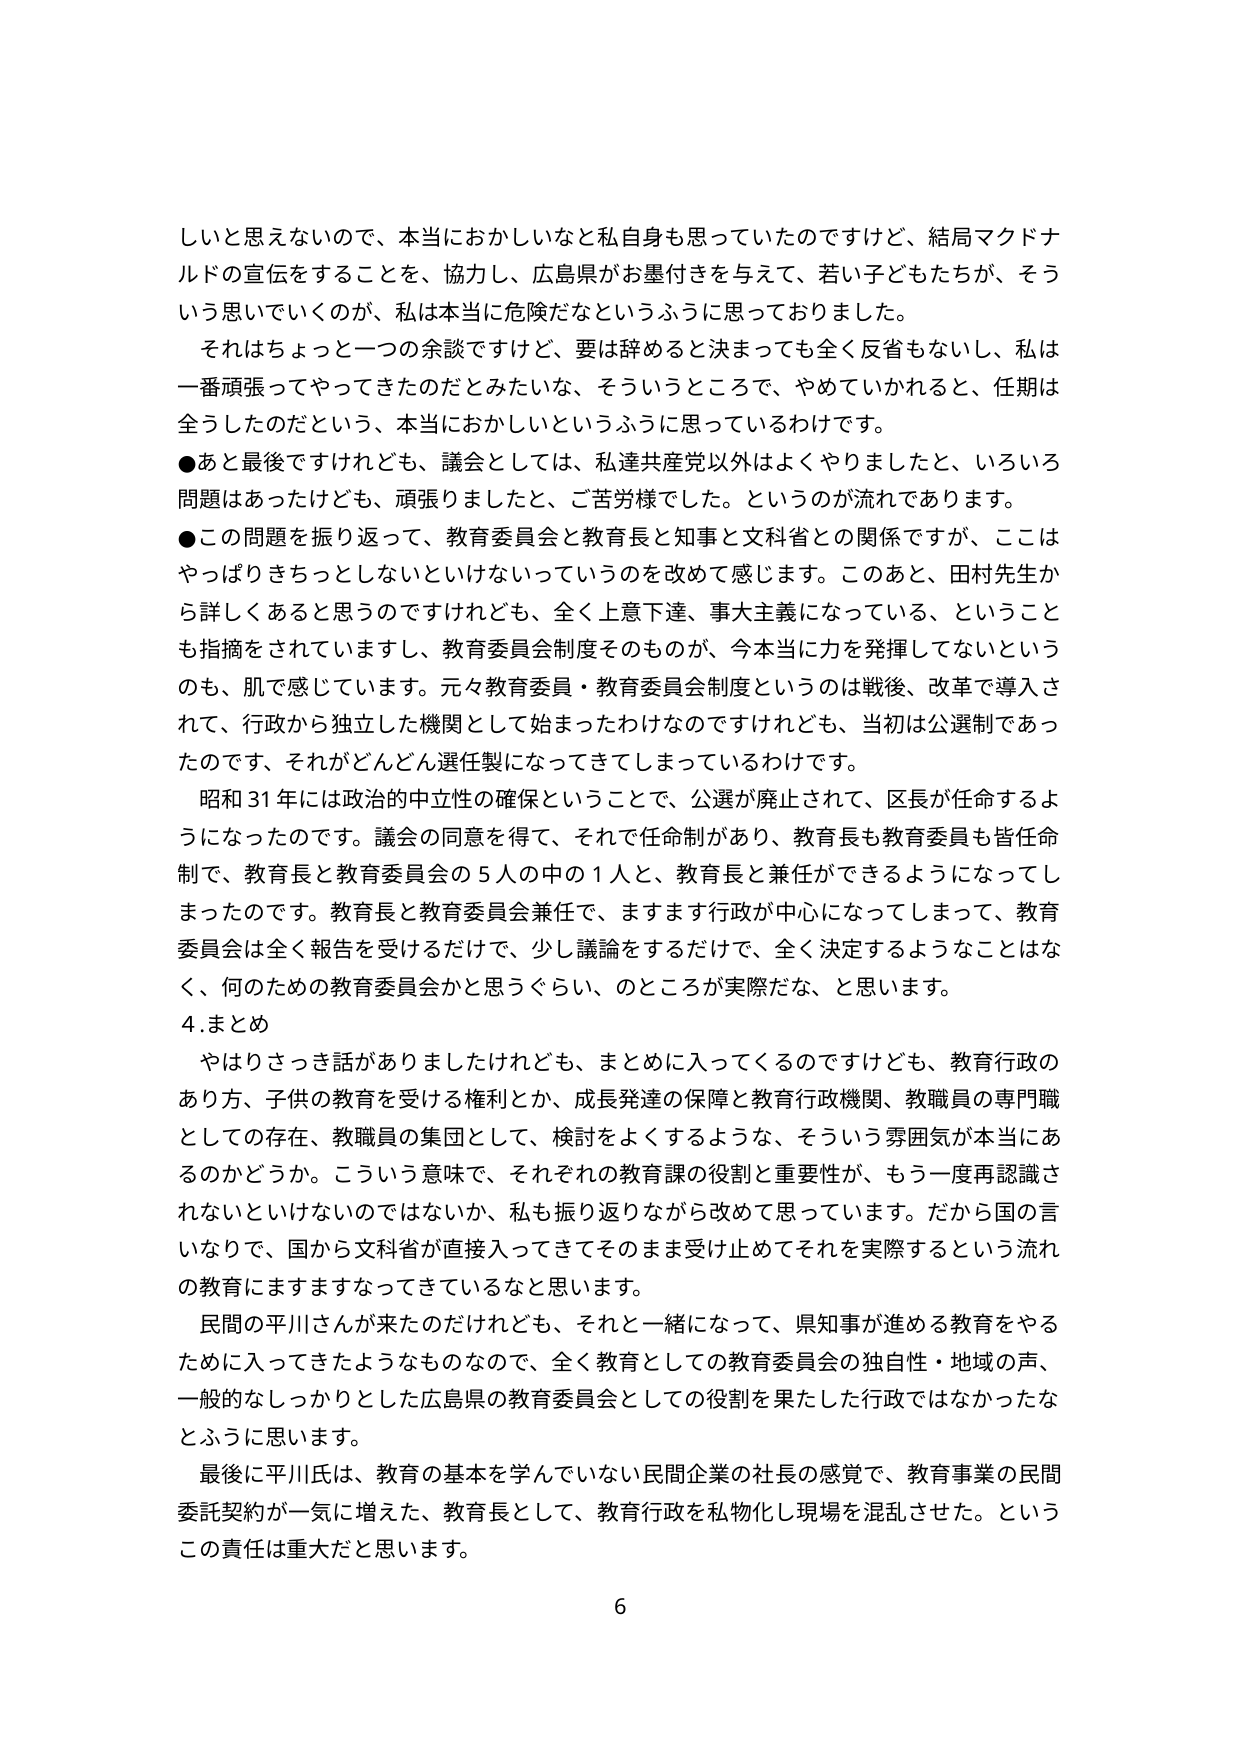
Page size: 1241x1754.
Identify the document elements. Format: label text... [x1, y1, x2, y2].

text 民間の平川さんが来たのだけれども、それと一緒になって、県知事が進める教育をやるために入ってきたようなものなので、全く教育としての教育委員会の独自性・地域の声、一般的なしっかりとした広島県の教育委員会としての役割を果たした行政ではなかったなとふうに思います。 [177, 1304, 1063, 1454]
text 最後に平川氏は、教育の基本を学んでいない民間企業の社長の感覚で、教育事業の民間委託契約が一気に増えた、教育長として、教育行政を私物化し現場を混乱させた。というこの責任は重大だと思います。 [177, 1454, 1063, 1567]
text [177, 217, 1063, 329]
text やはりさっき話がありましたけれども、まとめに入ってくるのですけども、教育行政のあり方、子供の教育を受ける権利とか、成長発達の保障と教育行政機関、教職員の専門職としての存在、教職員の集団として、検討をよくするような、そういう雰囲気が本当にあるのかどうか。こういう意味で、それぞれの教育課の役割と重要性が、もう一度再認識されないといけないのではないか、私も振り返りながら改めて思っています。だから国の言いなりで、国から文科省が直接入ってきてそのまま受け止めてそれを実際するという流れの教育にますますなってきているなと思います。 [177, 1042, 1063, 1304]
text それはちょっと一つの余談ですけど、要は辞めると決まっても全く反省もないし、私は一番頑張ってやってきたのだとみたいな、そういうところで、やめていかれると、任期は全うしたのだという、本当におかしいというふうに思っているわけです。 [177, 329, 1063, 442]
text 昭和31年には政治的中立性の確保ということで、公選が廃止されて、区長が任命するようになったのです。議会の同意を得て、それで任命制があり、教育長も教育委員も皆任命制で、教育長と教育委員会の5人の中の1人と、教育長と兼任ができるようになってしまったのです。教育長と教育委員会兼任で、ますます行政が中心になってしまって、教育委員会は全く報告を受けるだけで、少し議論をするだけで、全く決定するようなことはなく、何のための教育委員会かと思うぐらい、のところが実際だな、と思います。 [177, 779, 1063, 1004]
text ●あと最後ですけれども、議会としては、私達共産党以外はよくやりましたと、いろいろ問題はあったけども、頑張りましたと、ご苦労様でした。というのが流れであります。 [177, 442, 1063, 517]
text ４.まとめ [177, 1004, 1063, 1042]
text ●この問題を振り返って、教育委員会と教育長と知事と文科省との関係ですが、ここはやっぱりきちっとしないといけないっていうのを改めて感じます。このあと、田村先生から詳しくあると思うのですけれども、全く上意下達、事大主義になっている、ということも指摘をされていますし、教育委員会制度そのものが、今本当に力を発揮してないというのも、肌で感じています。元々教育委員・教育委員会制度というのは戦後、改革で導入されて、行政から独立した機関として始まったわけなのですけれども、当初は公選制であったのです、それがどんどん選任製になってきてしまっているわけです。 [177, 517, 1063, 779]
